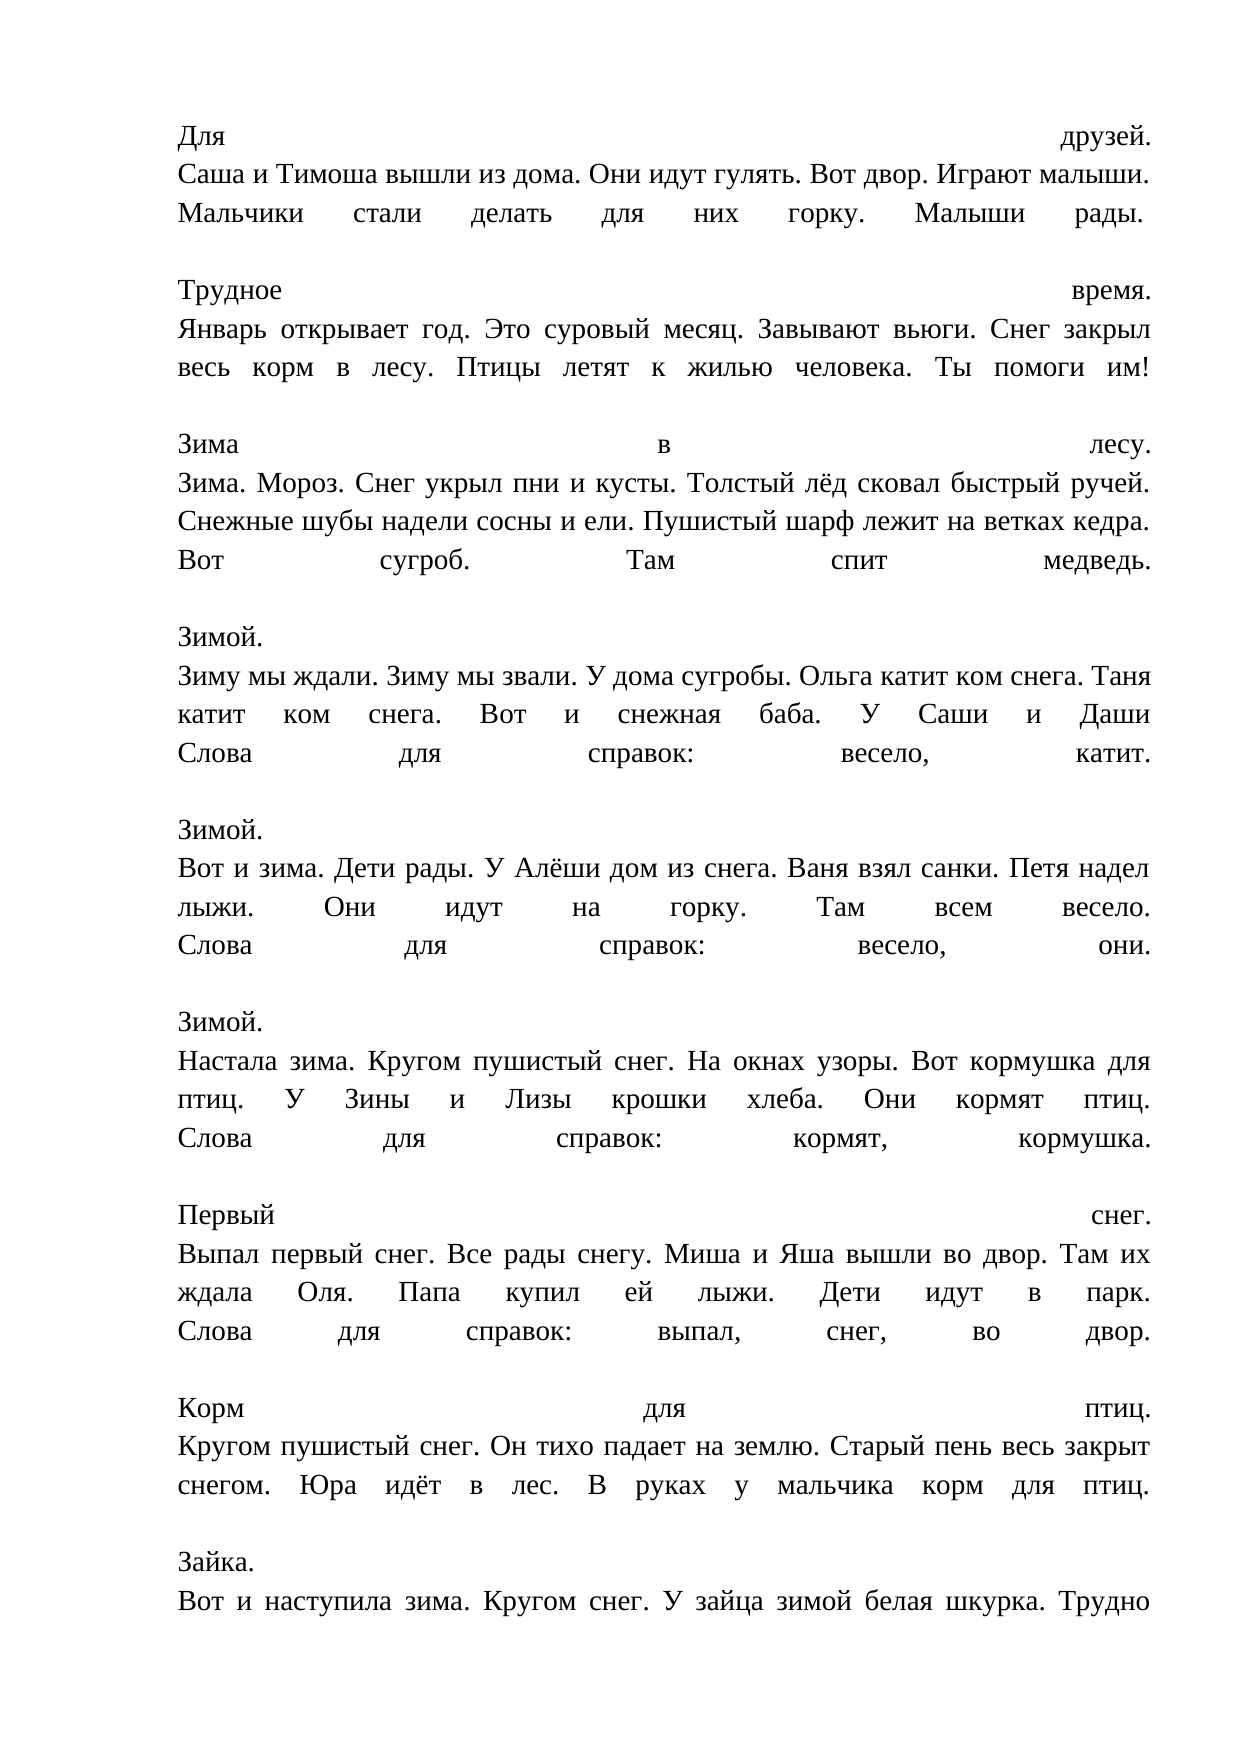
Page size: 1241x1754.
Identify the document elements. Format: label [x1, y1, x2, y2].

text [177, 118, 1152, 1616]
